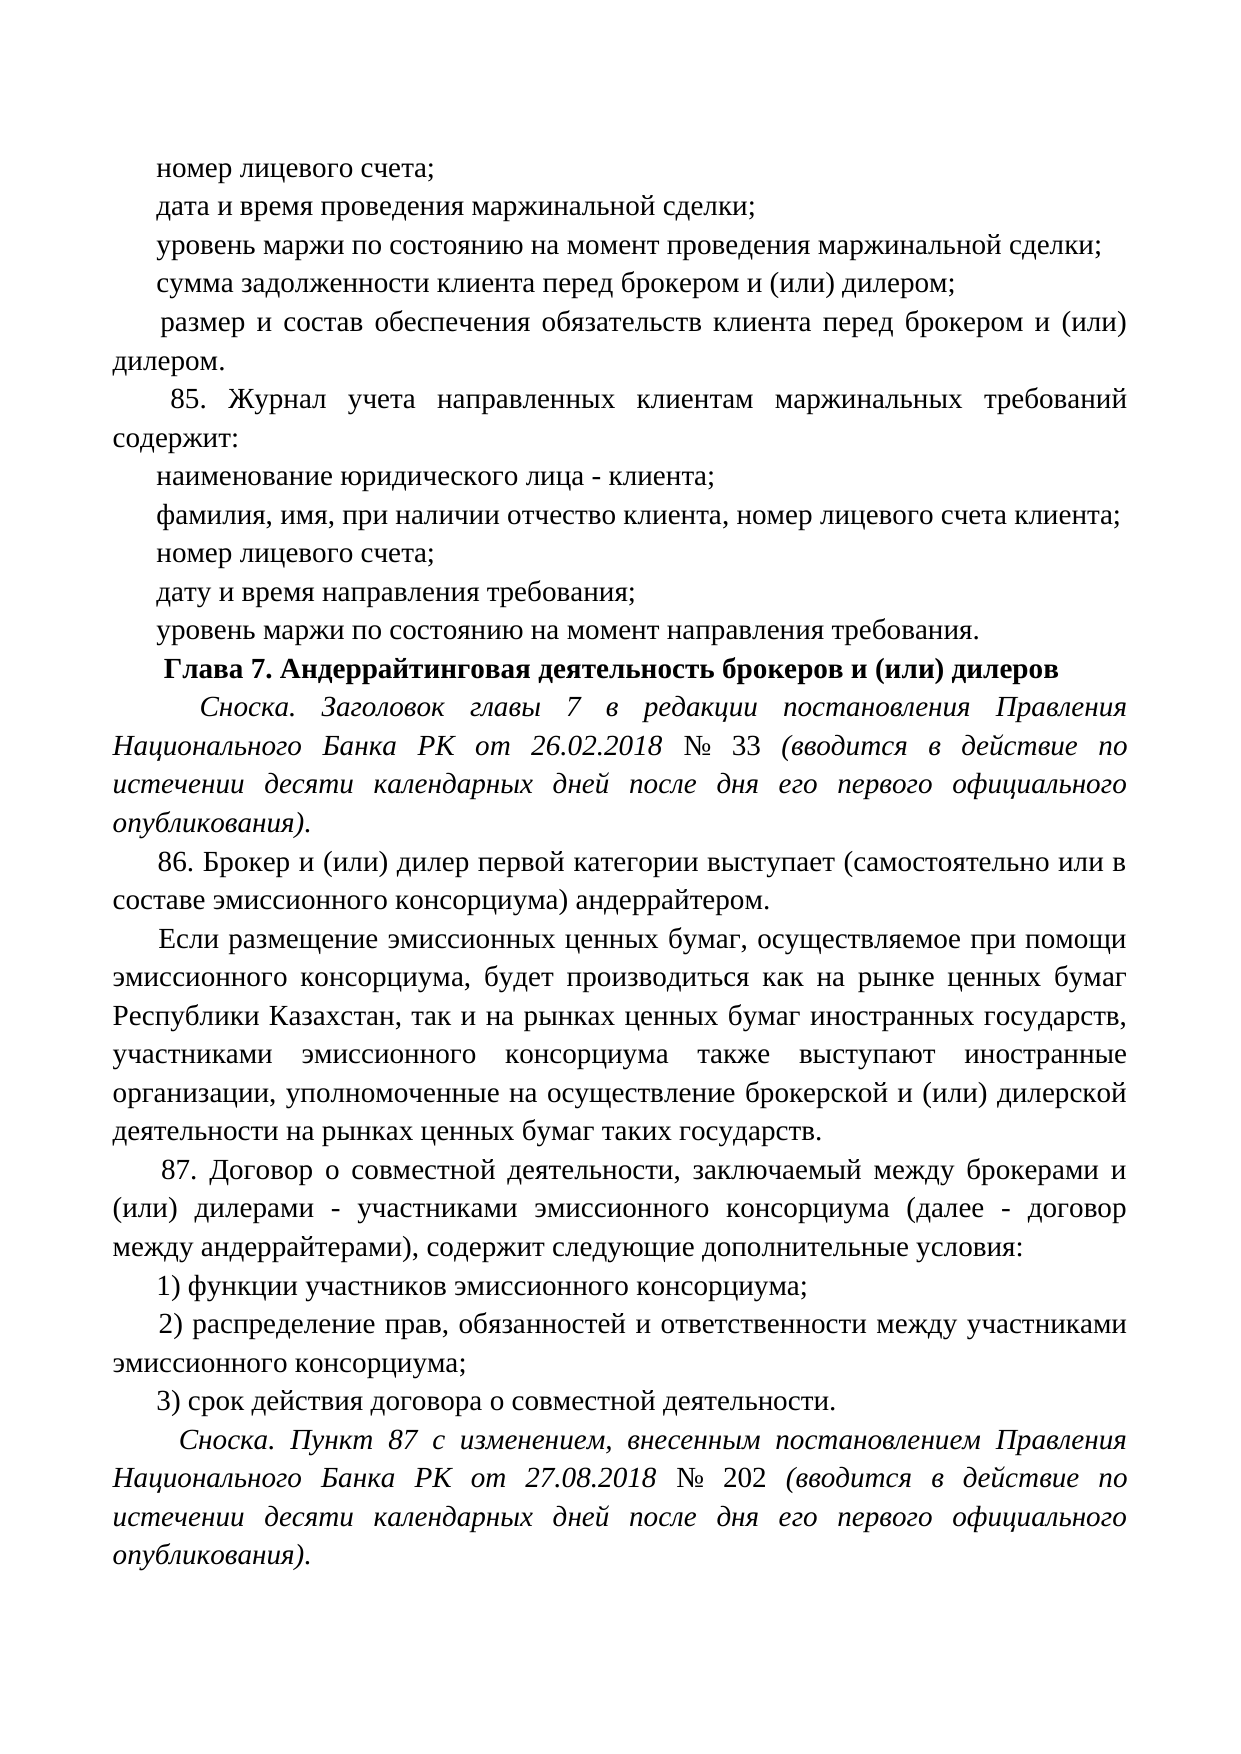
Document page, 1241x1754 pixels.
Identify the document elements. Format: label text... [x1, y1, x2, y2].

text размер и состав обеспечения обязательств клиента перед брокером и (или) дилером. [112, 304, 1128, 376]
text Глава 7. Андеррайтинговая деятельность брокеров и (или) дилеров [112, 651, 1128, 684]
text Сноска. Пункт 87 с изменением, внесенным постановлением Правления Национального Банка РК от 27.08.2018 № 202 (вводится в действие по истечении десяти календарных дней после дня его первого официального опубликования). [112, 1422, 1128, 1571]
text уровень маржи по состоянию на момент проведения маржинальной сделки; [112, 227, 1128, 261]
text наименование юридического лица - клиента; [112, 458, 1128, 492]
text 2) распределение прав, обязанностей и ответственности между участниками эмиссионного консорциума; [112, 1306, 1128, 1378]
text фамилия, имя, при наличии отчество клиента, номер лицевого счета клиента; [112, 497, 1128, 530]
text Если размещение эмиссионных ценных бумаг, осуществляемое при помощи эмиссионного консорциума, будет производиться как на рынке ценных бумаг Республики Казахстан, так и на рынках ценных бумаг иностранных государств, участниками эмиссионного консорциума также выступают иностранные организации, уполномоченные на осуществление брокерской и (или) дилерской деятельности на рынках ценных бумаг таких государств. [112, 921, 1128, 1147]
text 87. Договор о совместной деятельности, заключаемый между брокерами и (или) дилерами - участниками эмиссионного консорциума (далее - договор между андеррайтерами), содержит следующие дополнительные условия: [112, 1152, 1128, 1263]
text 86. Брокер и (или) дилер первой категории выступает (самостоятельно или в составе эмиссионного консорциума) андеррайтером. [112, 844, 1128, 916]
text сумма задолженности клиента перед брокером и (или) дилером; [112, 266, 1128, 299]
text дату и время направления требования; [112, 574, 1128, 607]
text Сноска. Заголовок главы 7 в редакции постановления Правления Национального Банка РК от 26.02.2018 № 33 (вводится в действие по истечении десяти календарных дней после дня его первого официального опубликования). [112, 689, 1128, 839]
text 3) срок действия договора о совместной деятельности. [112, 1383, 1128, 1417]
text 85. Журнал учета направленных клиентам маржинальных требований содержит: [112, 381, 1128, 453]
text номер лицевого счета; [112, 150, 1128, 183]
text 1) функции участников эмиссионного консорциума; [112, 1268, 1128, 1301]
text дата и время проведения маржинальной сделки; [112, 188, 1128, 222]
text уровень маржи по состоянию на момент направления требования. [112, 612, 1128, 646]
text номер лицевого счета; [112, 535, 1128, 569]
